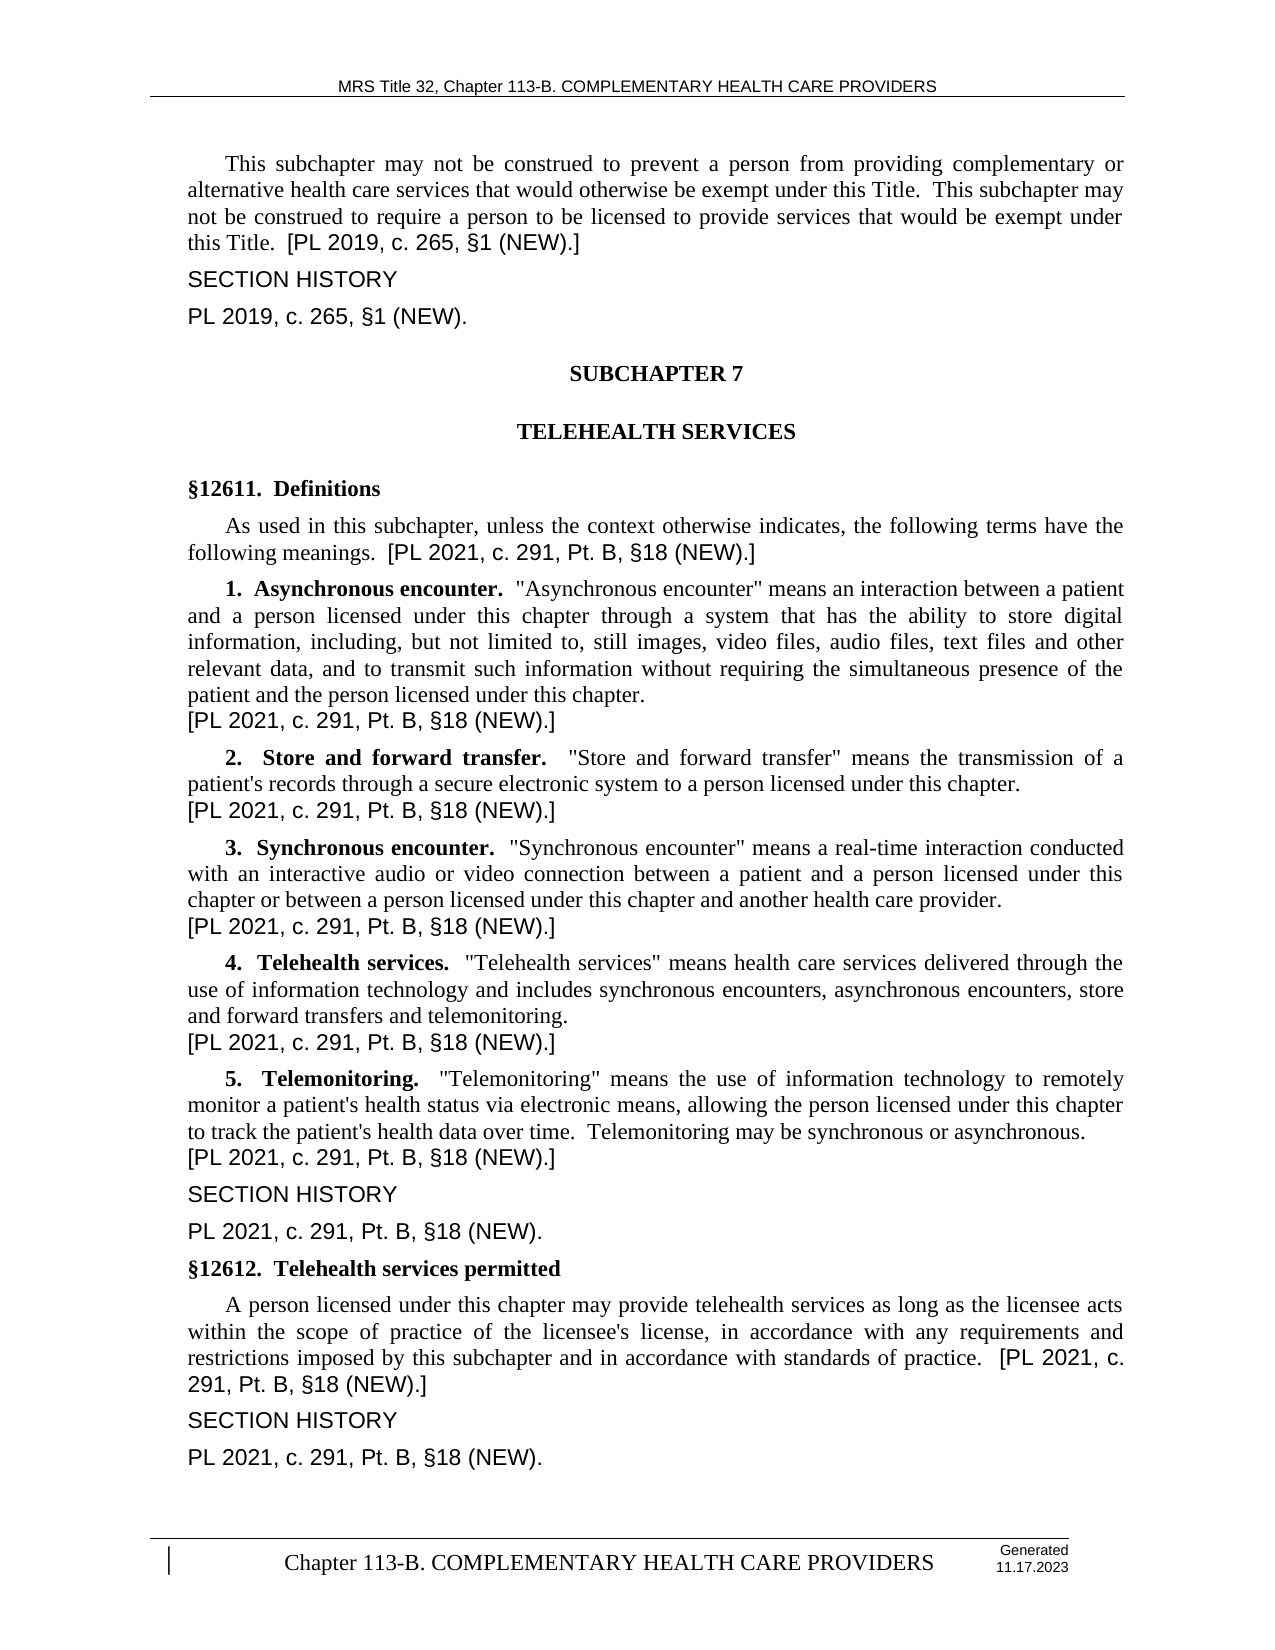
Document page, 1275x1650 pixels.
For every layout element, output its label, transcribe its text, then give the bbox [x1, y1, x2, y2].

text SECTION HISTORY [187, 266, 1125, 292]
text §12612. Telehealth services permitted [187, 1254, 1125, 1281]
text SECTION HISTORY [187, 1181, 1125, 1207]
text SUBCHAPTER 7 [187, 360, 1125, 387]
text [PL 2021, c. 291, Pt. B, §18 (NEW).] [187, 1028, 1125, 1055]
text [PL 2021, c. 291, Pt. B, §18 (NEW).] [187, 1144, 1125, 1171]
text PL 2021, c. 291, Pt. B, §18 (NEW). [187, 1218, 1125, 1244]
text This subchapter may not be construed to prevent a person from providing complementary or alternative health care services that would otherwise be exempt under this Title. This subchapter may not be construed to require a person to be licensed to provide services that would be exempt under this Title. [PL 2019, c. 265, §1 (NEW).] [187, 150, 1125, 256]
text [PL 2021, c. 291, Pt. B, §18 (NEW).] [187, 707, 1125, 734]
text 5. Telemonitoring. "Telemonitoring" means the use of information technology to remotely monitor a patient's health status via electronic means, allowing the person licensed under this chapter to track the patient's health data over time. Telemonitoring may be synchronous or asynchronous. [187, 1065, 1125, 1144]
text 2. Store and forward transfer. "Store and forward transfer" means the transmission of a patient's records through a secure electronic system to a person licensed under this chapter. [187, 744, 1125, 797]
text A person licensed under this chapter may provide telehealth services as long as the licensee acts within the scope of practice of the licensee's license, in accordance with any requirements and restrictions imposed by this subchapter and in accordance with standards of practice. [PL 2021, c. 291, Pt. B, §18 (NEW).] [187, 1291, 1125, 1397]
text As used in this subchapter, unless the context otherwise indicates, the following terms have the following meanings. [PL 2021, c. 291, Pt. B, §18 (NEW).] [187, 512, 1125, 565]
text [PL 2021, c. 291, Pt. B, §18 (NEW).] [187, 913, 1125, 939]
text PL 2019, c. 265, §1 (NEW). [187, 303, 1125, 329]
text [PL 2021, c. 291, Pt. B, §18 (NEW).] [187, 797, 1125, 823]
text 3. Synchronous encounter. "Synchronous encounter" means a real-time interaction conducted with an interactive audio or video connection between a patient and a person licensed under this chapter or between a person licensed under this chapter and another health care provider. [187, 833, 1125, 913]
text SECTION HISTORY [187, 1407, 1125, 1434]
text 1. Asynchronous encounter. "Asynchronous encounter" means an interaction between a patient and a person licensed under this chapter through a system that has the ability to store digital information, including, but not limited to, still images, video files, audio files, text files and other relevant data, and to transmit such information without requiring the simultaneous presence of the patient and the person licensed under this chapter. [187, 576, 1125, 707]
text §12611. Definitions [187, 476, 1125, 502]
text TELEHEALTH SERVICES [187, 418, 1125, 444]
text 4. Telehealth services. "Telehealth services" means health care services delivered through the use of information technology and includes synchronous encounters, asynchronous encounters, store and forward transfers and telemonitoring. [187, 949, 1125, 1028]
text PL 2021, c. 291, Pt. B, §18 (NEW). [187, 1444, 1125, 1470]
